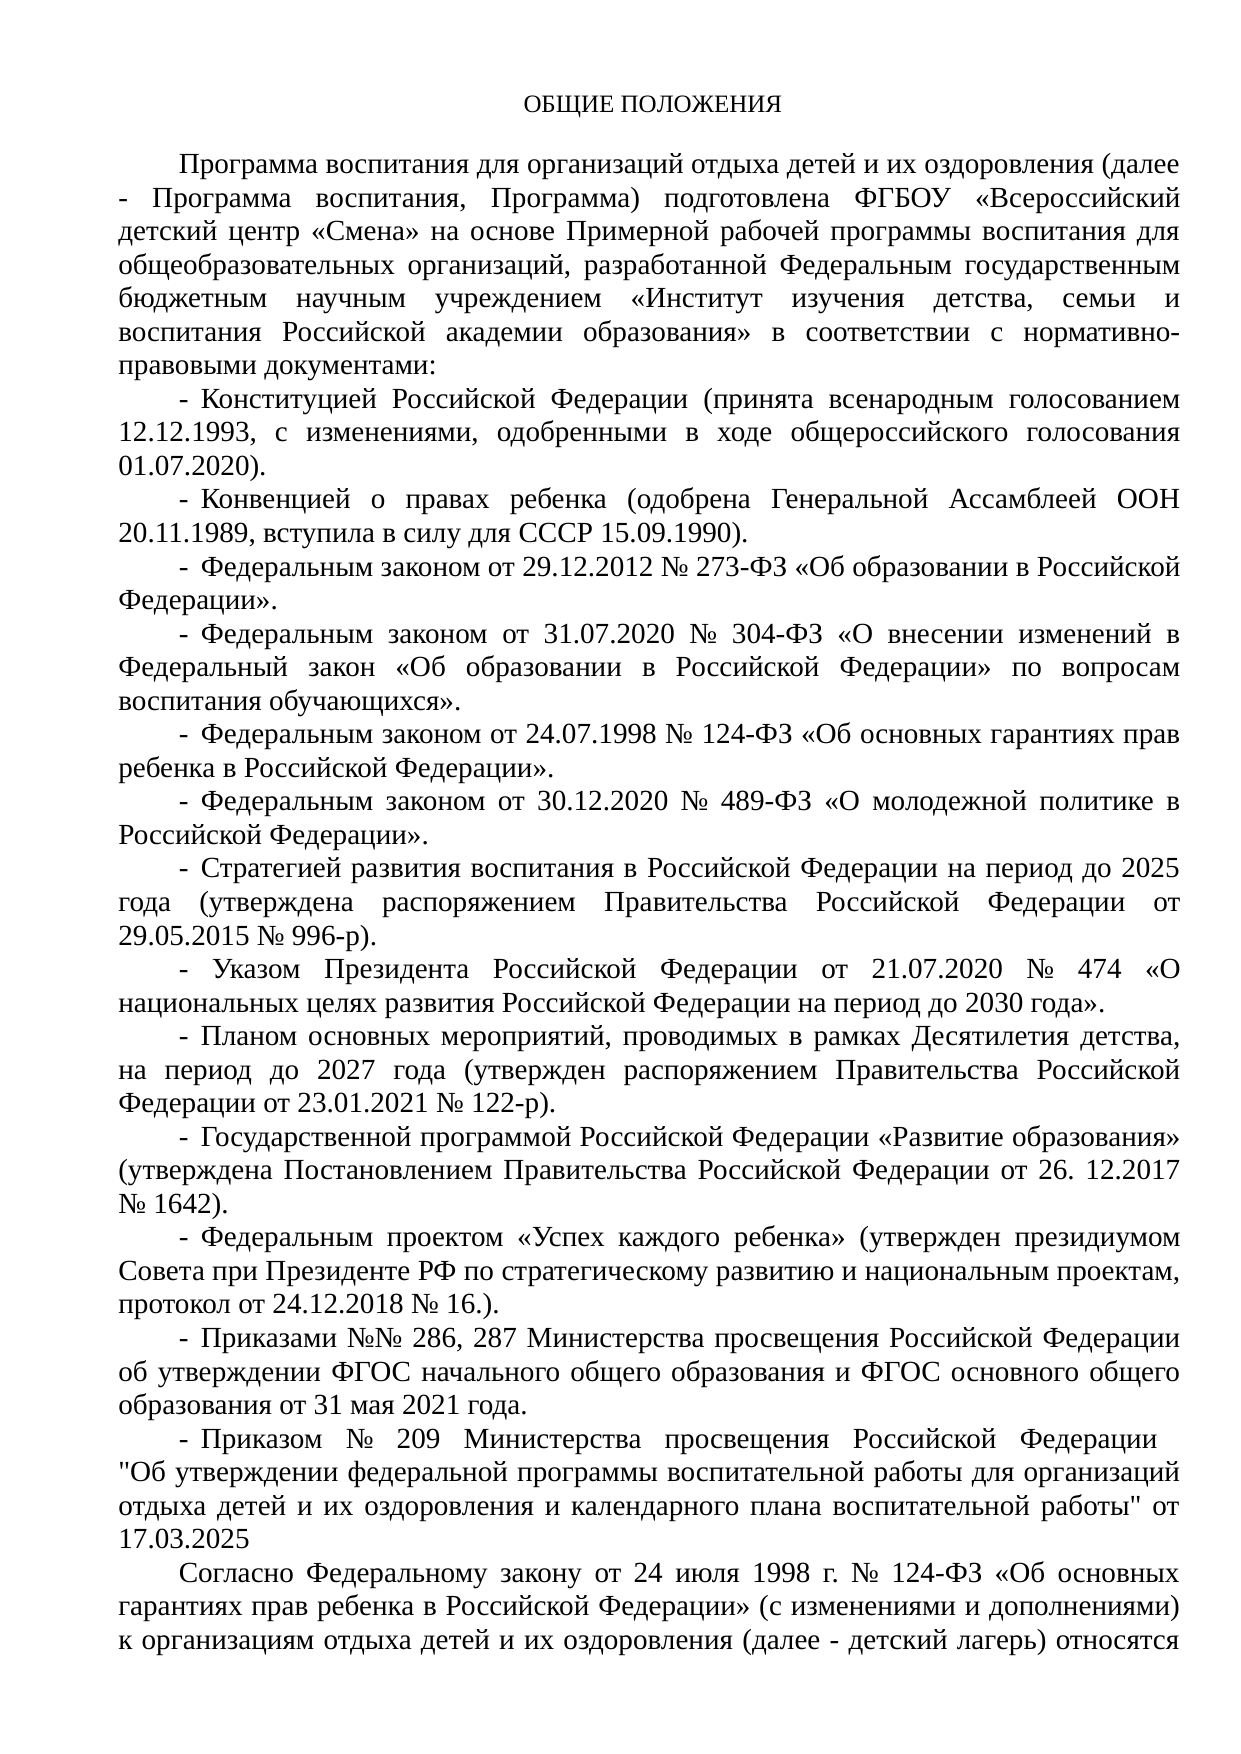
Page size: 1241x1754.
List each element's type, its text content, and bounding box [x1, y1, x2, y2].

list Конституцией Российской Федерации (принята всенародным голосованием 12.12.1993, с изменениями, одобренными в ходе общероссийского голосования 01.07.2020). [118, 381, 1181, 482]
text - Указом Президента Российской Федерации от 21.07.2020 № 474 «О национальных целях развития Российской Федерации на период до 2030 года». [118, 951, 1181, 1018]
list Стратегией развития воспитания в Российской Федерации на период до 2025 года (утверждена распоряжением Правительства Российской Федерации от 29.05.2015 № 996-р). [118, 851, 1181, 951]
text Общие положения [118, 89, 1181, 117]
list Государственной программой Российской Федерации «Развитие образования» (утверждена Постановлением Правительства Российской Федерации от 26. 12.2017 № 1642). [118, 1119, 1181, 1219]
list Федеральным законом от 29.12.2012 № 273-ФЗ «Об образовании в Российской Федерации». [118, 549, 1181, 616]
list Федеральным законом от 31.07.2020 № 304-ФЗ «О внесении изменений в Федеральный закон «Об образовании в Российской Федерации» по вопросам воспитания обучающихся». [118, 616, 1181, 716]
list Федеральным проектом «Успех каждого ребенка» (утвержден президиумом Совета при Президенте РФ по стратегическому развитию и национальным проектам, протокол от 24.12.2018 № 16.). [118, 1219, 1181, 1320]
list Конвенцией о правах ребенка (одобрена Генеральной Ассамблеей ООН 20.11.1989, вступила в силу для СССР 15.09.1990). [118, 482, 1181, 549]
list Планом основных мероприятий, проводимых в рамках Десятилетия детства, на период до 2027 года (утвержден распоряжением Правительства Российской Федерации от 23.01.2021 № 122-р). [118, 1018, 1181, 1119]
list Приказами №№ 286, 287 Министерства просвещения Российской Федерации об утверждении ФГОС начального общего образования и ФГОС основного общего образования от 31 мая 2021 года. [118, 1320, 1181, 1421]
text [118, 1555, 1181, 1656]
list Федеральным законом от 30.12.2020 № 489-ФЗ «О молодежной политике в Российской Федерации». [118, 783, 1181, 851]
text Программа воспитания для организаций отдыха детей и их оздоровления (далее - Программа воспитания, Программа) подготовлена ФГБОУ «Всероссийский детский центр «Смена» на основе Примерной рабочей программы воспитания для общеобразовательных организаций, разработанной Федеральным государственным бюджетным научным учреждением «Институт изучения детства, семьи и воспитания Российской академии образования» в соответствии с нормативно-правовыми документами: [118, 146, 1181, 381]
list Федеральным законом от 24.07.1998 № 124-ФЗ «Об основных гарантиях прав ребенка в Российской Федерации». [118, 716, 1181, 783]
list Приказом № 209 Министерства просвещения Российской Федерации "Об утверждении федеральной программы воспитательной работы для организаций отдыха детей и их оздоровления и календарного плана воспитательной работы" от 17.03.2025 [118, 1421, 1181, 1555]
